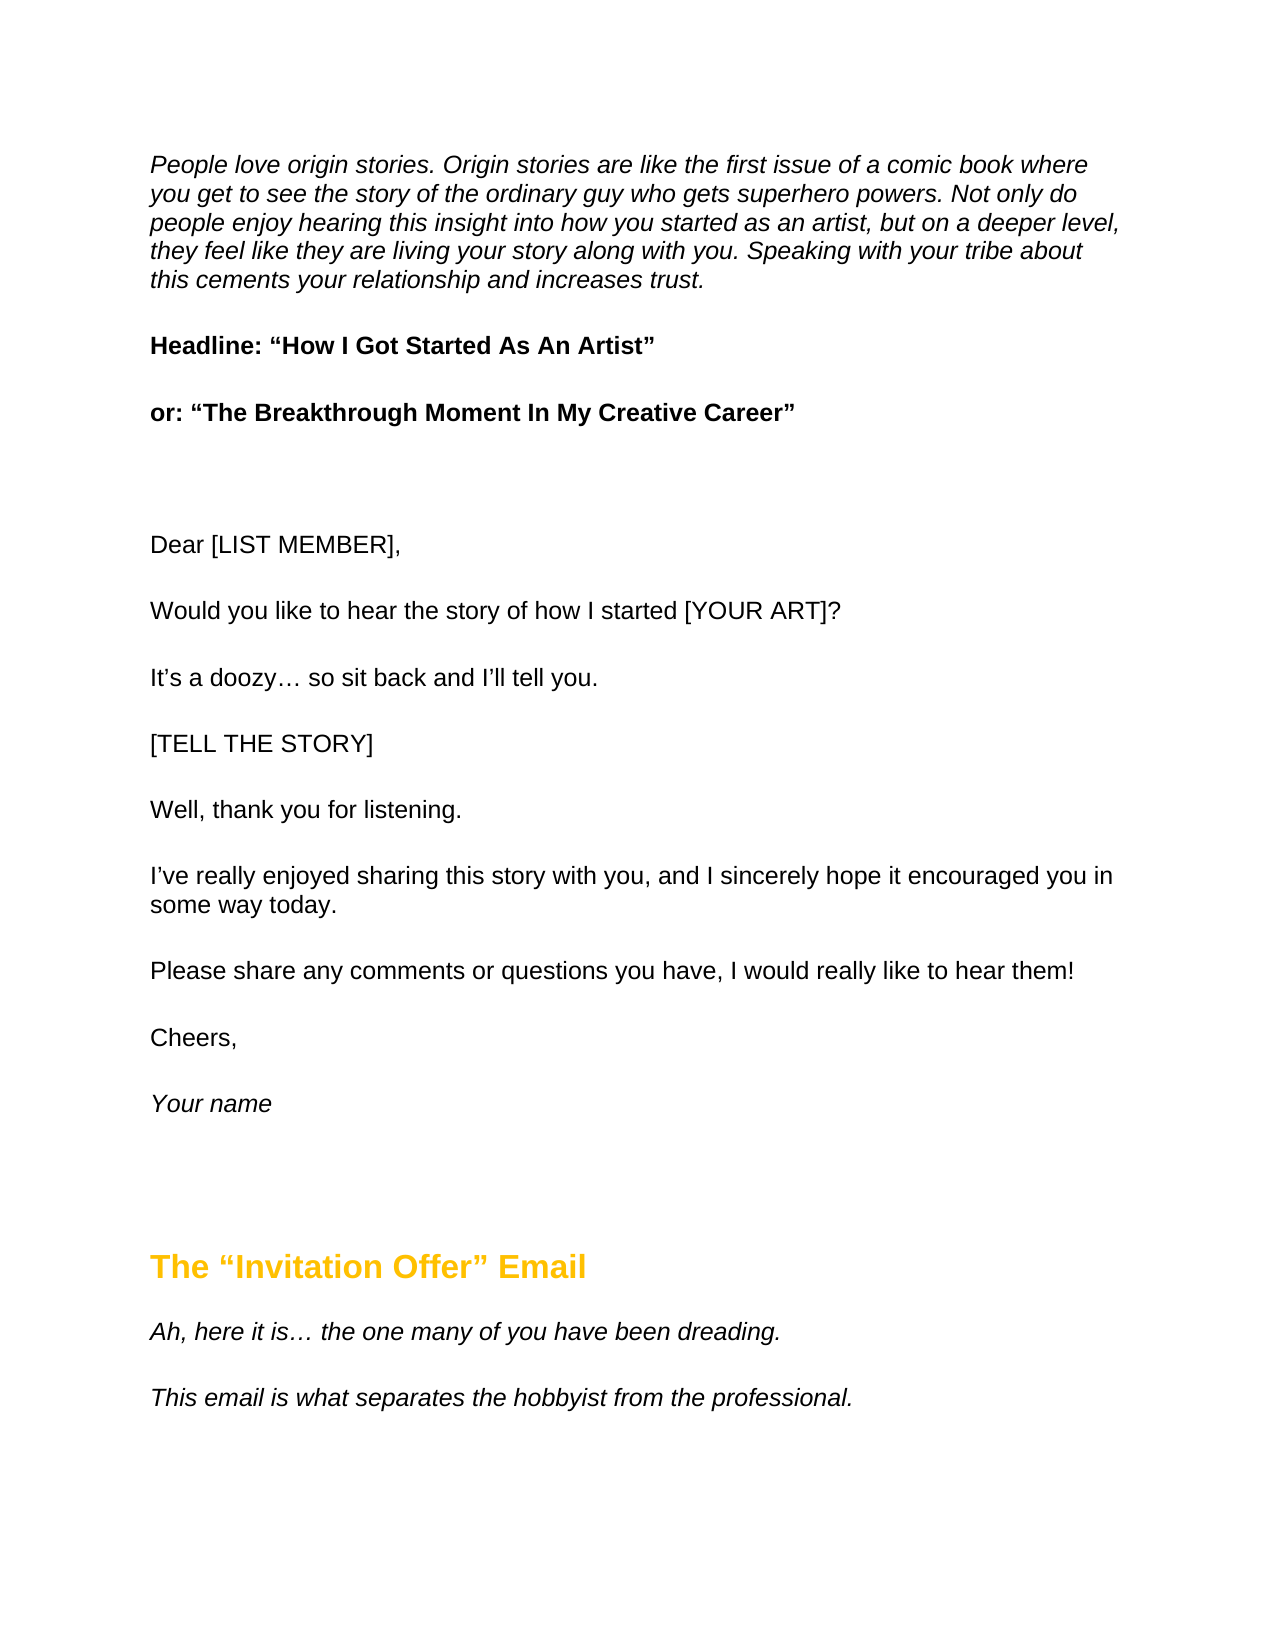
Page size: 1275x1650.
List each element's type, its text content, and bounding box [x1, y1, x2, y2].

text Well, thank you for listening. [150, 795, 1125, 824]
text Your name [150, 1089, 1125, 1117]
subtitle The “Invitation Offer” Email [150, 1247, 1125, 1286]
text Would you like to hear the story of how I started [YOUR ART]? [150, 596, 1125, 625]
text Dear [LIST MEMBER], [150, 530, 1125, 559]
text People love origin stories. Origin stories are like the first issue of a comic book where you get to see the story of the ordinary guy who gets superhero powers. Not only do people enjoy hearing this insight into how you started as an artist, but on a deeper level, they feel like they are living your story along with you. Speaking with your tribe about this cements your relationship and increases trust. [150, 150, 1125, 294]
text Please share any comments or questions you have, I would really like to hear them! [150, 956, 1125, 985]
text Cheers, [150, 1022, 1125, 1051]
text Ah, here it is… the one many of you have been dreading. [150, 1317, 1125, 1346]
text It’s a doozy… so sit back and I’ll tell you. [150, 662, 1125, 691]
text Headline: “How I Got Started As An Artist” [150, 331, 1125, 360]
text or: “The Breakthrough Moment In My Creative Career” [150, 397, 1125, 426]
text This email is what separates the hobbyist from the professional. [150, 1383, 1125, 1412]
text [TELL THE STORY] [150, 729, 1125, 757]
text I’ve really enjoyed sharing this story with you, and I sincerely hope it encouraged you in some way today. [150, 861, 1125, 919]
